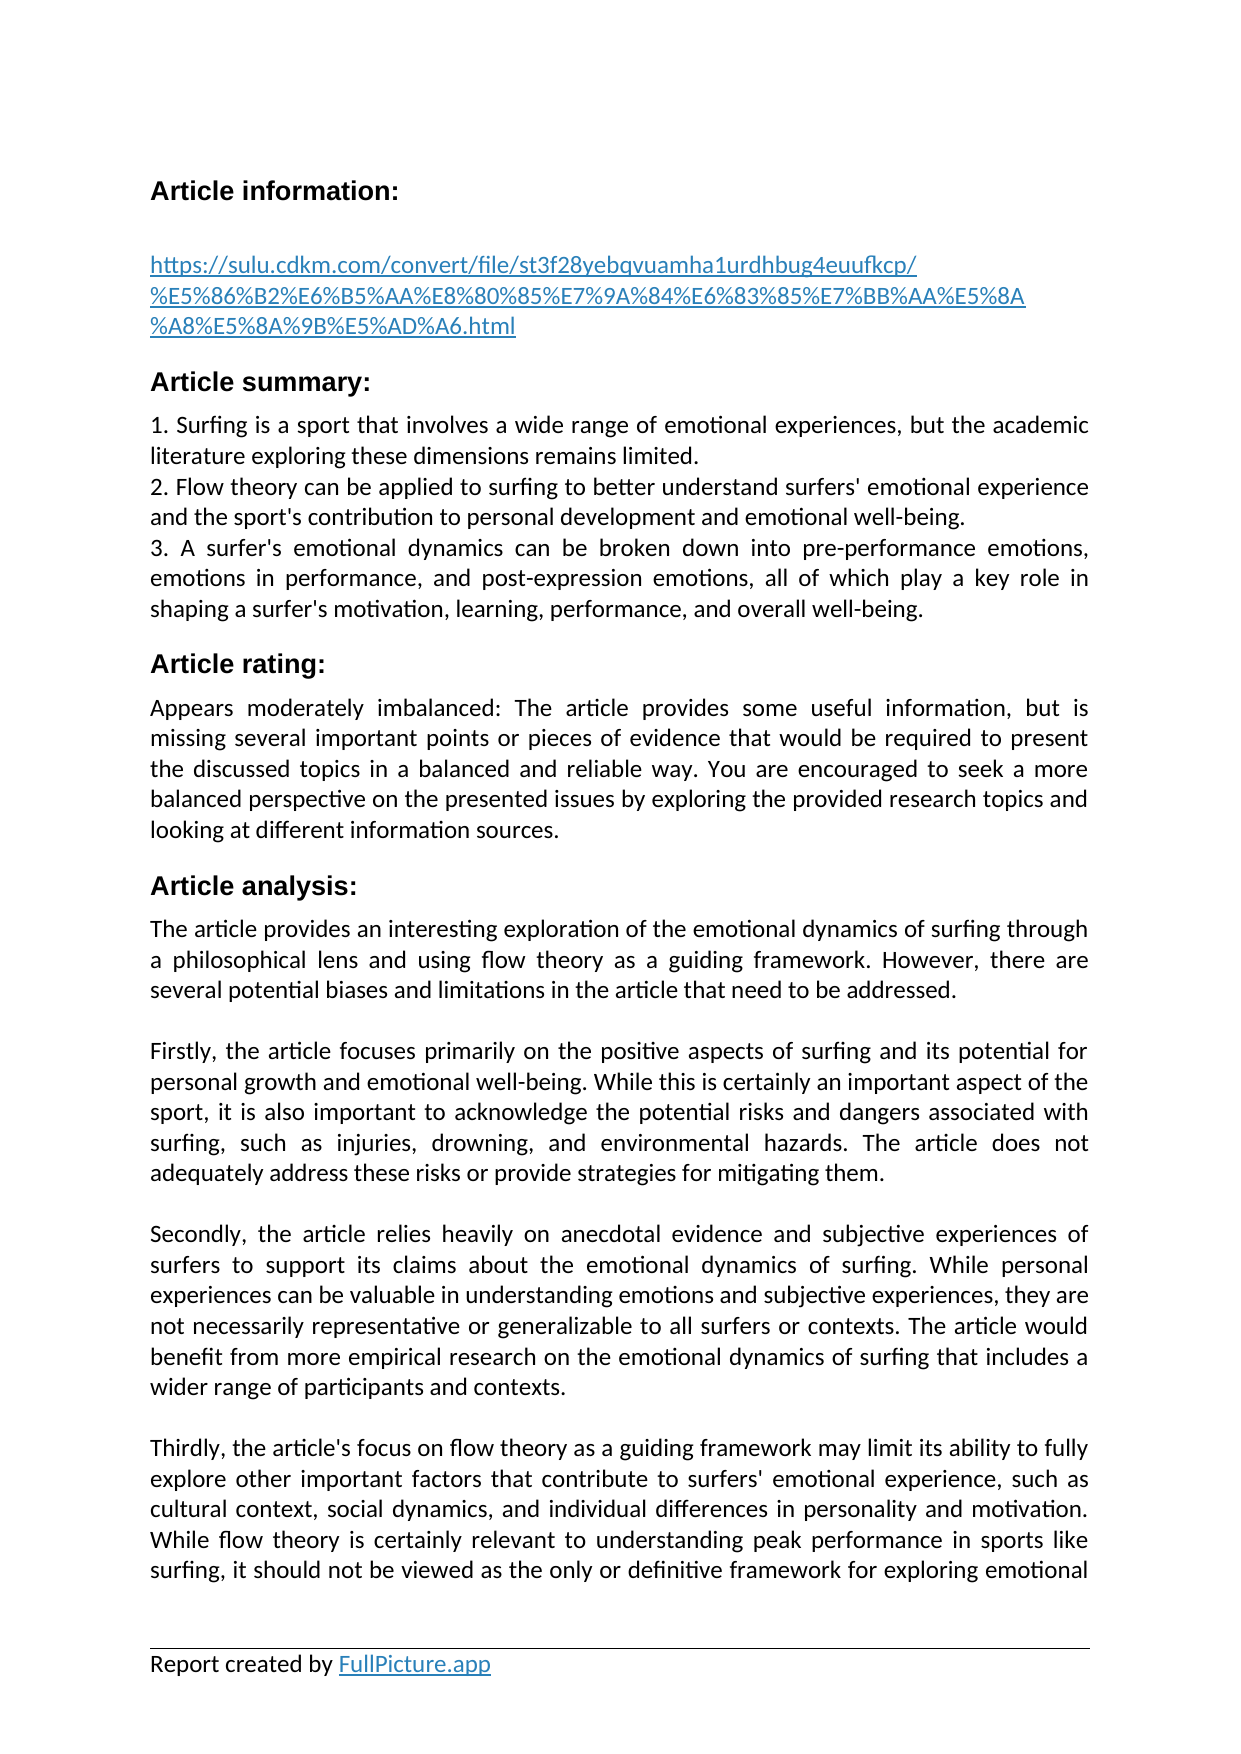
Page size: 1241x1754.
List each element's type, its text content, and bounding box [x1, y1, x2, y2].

text Secondly, the article relies heavily on anecdotal evidence and subjective experiences of surfers to support its claims about the emotional dynamics of surfing. While personal experiences can be valuable in understanding emotions and subjective experiences, they are not necessarily representative or generalizable to all surfers or contexts. The article would benefit from more empirical research on the emotional dynamics of surfing that includes a wider range of participants and contexts. [150, 1218, 1090, 1402]
subtitle Article rating: [150, 648, 1090, 679]
text 2. Flow theory can be applied to surfing to better understand surfers' emotional experience and the sport's contribution to personal development and emotional well-being. [150, 471, 1090, 532]
text https://sulu.cdkm.com/convert/file/st3f28yebqvuamha1urdhbug4euufkcp/%E5%86%B2%E6%B5%AA%E8%80%85%E7%9A%84%E6%83%85%E7%BB%AA%E5%8A%A8%E5%8A%9B%E5%AD%A6.html [150, 219, 1090, 341]
text Appears moderately imbalanced: The article provides some useful information, but is missing several important points or pieces of evidence that would be required to present the discussed topics in a balanced and reliable way. You are encouraged to seek a more balanced perspective on the presented issues by exploring the provided research topics and looking at different information sources. [150, 692, 1090, 844]
subtitle Article analysis: [150, 869, 1090, 901]
text 3. A surfer's emotional dynamics can be broken down into pre-performance emotions, emotions in performance, and post-expression emotions, all of which play a key role in shaping a surfer's motivation, learning, performance, and overall well-being. [150, 532, 1090, 623]
subtitle Article information: [150, 175, 1090, 206]
text 1. Surfing is a sport that involves a wide range of emotional experiences, but the academic literature exploring these dimensions remains limited. [150, 409, 1090, 471]
text Firstly, the article focuses primarily on the positive aspects of surfing and its potential for personal growth and emotional well-being. While this is certainly an important aspect of the sport, it is also important to acknowledge the potential risks and dangers associated with surfing, such as injuries, drowning, and environmental hazards. The article does not adequately address these risks or provide strategies for mitigating them. [150, 1035, 1090, 1188]
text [150, 1432, 1090, 1585]
text The article provides an interesting exploration of the emotional dynamics of surfing through a philosophical lens and using flow theory as a guiding framework. However, there are several potential biases and limitations in the article that need to be addressed. [150, 913, 1090, 1005]
subtitle Article summary: [150, 366, 1090, 397]
